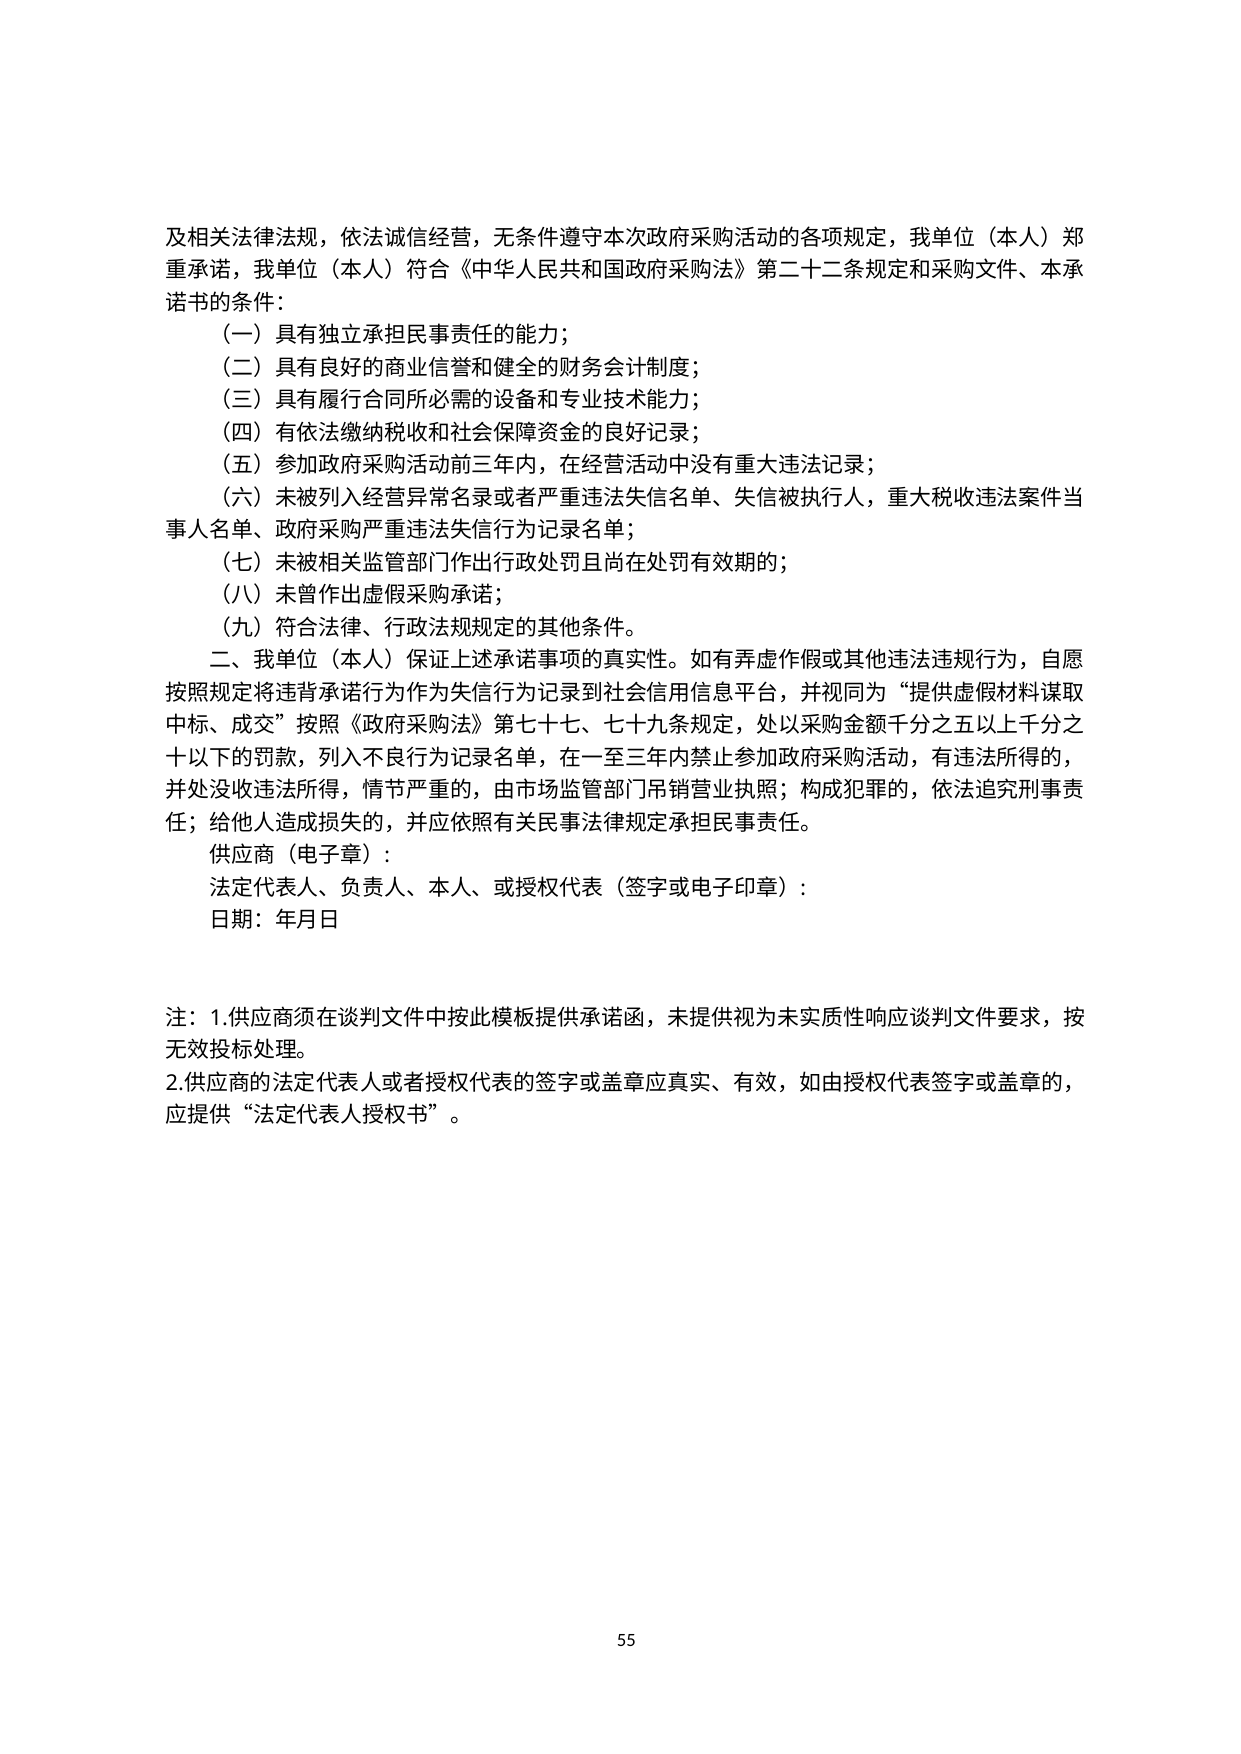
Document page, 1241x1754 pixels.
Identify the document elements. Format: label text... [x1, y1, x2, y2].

text （六）未被列入经营异常名录或者严重违法失信名单、失信被执行人，重大税收违法案件当事人名单、政府采购严重违法失信行为记录名单； [165, 479, 1087, 544]
text （四）有依法缴纳税收和社会保障资金的良好记录； [165, 414, 1087, 447]
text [165, 219, 1087, 317]
text （八）未曾作出虚假采购承诺； [165, 577, 1087, 609]
text （七）未被相关监管部门作出行政处罚且尚在处罚有效期的； [165, 544, 1087, 577]
text 供应商（电子章）: [165, 837, 1087, 869]
text （二）具有良好的商业信誉和健全的财务会计制度； [165, 349, 1087, 382]
text （三）具有履行合同所必需的设备和专业技术能力； [165, 382, 1087, 414]
text 法定代表人、负责人、本人、或授权代表（签字或电子印章）: [165, 869, 1087, 902]
text （五）参加政府采购活动前三年内，在经营活动中没有重大违法记录； [165, 447, 1087, 479]
text 2.供应商的法定代表人或者授权代表的签字或盖章应真实、有效，如由授权代表签字或盖章的，应提供“法定代表人授权书”。 [165, 1064, 1087, 1129]
text （一）具有独立承担民事责任的能力； [165, 317, 1087, 349]
text 注：1.供应商须在谈判文件中按此模板提供承诺函，未提供视为未实质性响应谈判文件要求，按无效投标处理。 [165, 999, 1087, 1064]
text 二、我单位（本人）保证上述承诺事项的真实性。如有弄虚作假或其他违法违规行为，自愿按照规定将违背承诺行为作为失信行为记录到社会信用信息平台，并视同为“提供虚假材料谋取中标、成交”按照《政府采购法》第七十七、七十九条规定，处以采购金额千分之五以上千分之十以下的罚款，列入不良行为记录名单，在一至三年内禁止参加政府采购活动，有违法所得的，并处没收违法所得，情节严重的，由市场监管部门吊销营业执照；构成犯罪的，依法追究刑事责任；给他人造成损失的，并应依照有关民事法律规定承担民事责任。 [165, 642, 1087, 837]
text 日期：年月日 [165, 902, 1087, 934]
text （九）符合法律、行政法规规定的其他条件。 [165, 609, 1087, 642]
